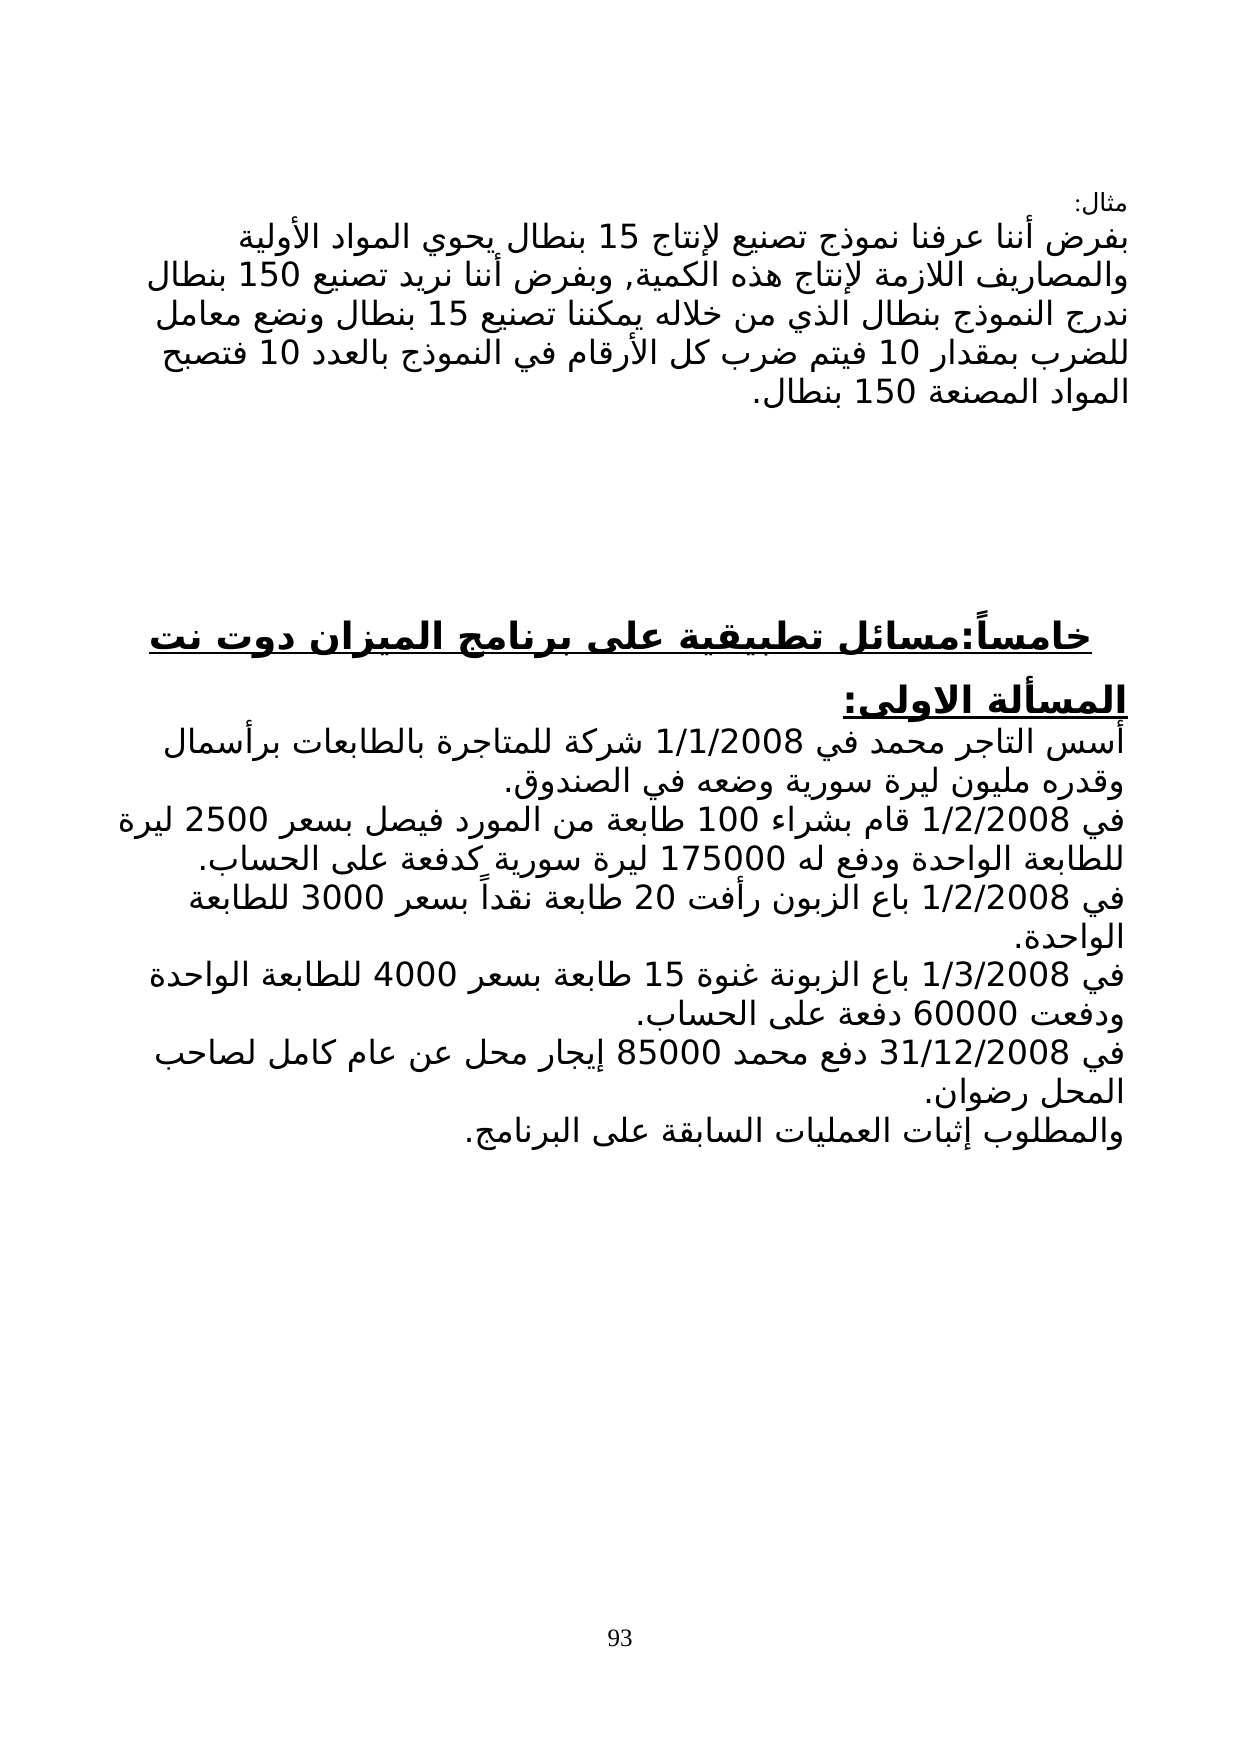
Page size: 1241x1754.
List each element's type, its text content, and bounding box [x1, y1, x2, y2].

text والمطلوب إثبات العمليات السابقة على البرنامج. [112, 1111, 1125, 1150]
text مثال: [112, 188, 1128, 217]
text بفرض أننا عرفنا نموذج تصنيع لإنتاج 15 بنطال يحوي المواد الأولية والمصاريف اللازمة لإنتاج هذه الكمية, وبفرض أننا نريد تصنيع 150 بنطال ندرج النموذج بنطال الذي من خلاله يمكننا تصنيع 15 بنطال ونضع معامل للضرب بمقدار 10 فيتم ضرب كل الأرقام في النموذج بالعدد 10 فتصبح المواد المصنعة 150 بنطال. [112, 217, 1130, 411]
text في 31/12/2008 دفع محمد 85000 إيجار محل عن عام كامل لصاحب المحل رضوان. [112, 1034, 1125, 1111]
text في 1/2/2008 قام بشراء 100 طابعة من المورد فيصل بسعر 2500 ليرة للطابعة الواحدة ودفع له 175000 ليرة سورية كدفعة على الحساب. [112, 801, 1125, 878]
subtitle المسألة الاولى: [112, 679, 1128, 723]
text في 1/3/2008 باع الزبونة غنوة 15 طابعة بسعر 4000 للطابعة الواحدة ودفعت 60000 دفعة على الحساب. [112, 956, 1125, 1034]
text أسس التاجر محمد في 1/1/2008 شركة للمتاجرة بالطابعات برأسمال وقدره مليون ليرة سورية وضعه في الصندوق. [112, 723, 1125, 801]
subtitle خامساً:مسائل تطبيقية على برنامج الميزان دوت نت [112, 615, 1128, 658]
text في 1/2/2008 باع الزبون رأفت 20 طابعة نقداً بسعر 3000 للطابعة الواحدة. [112, 878, 1125, 956]
